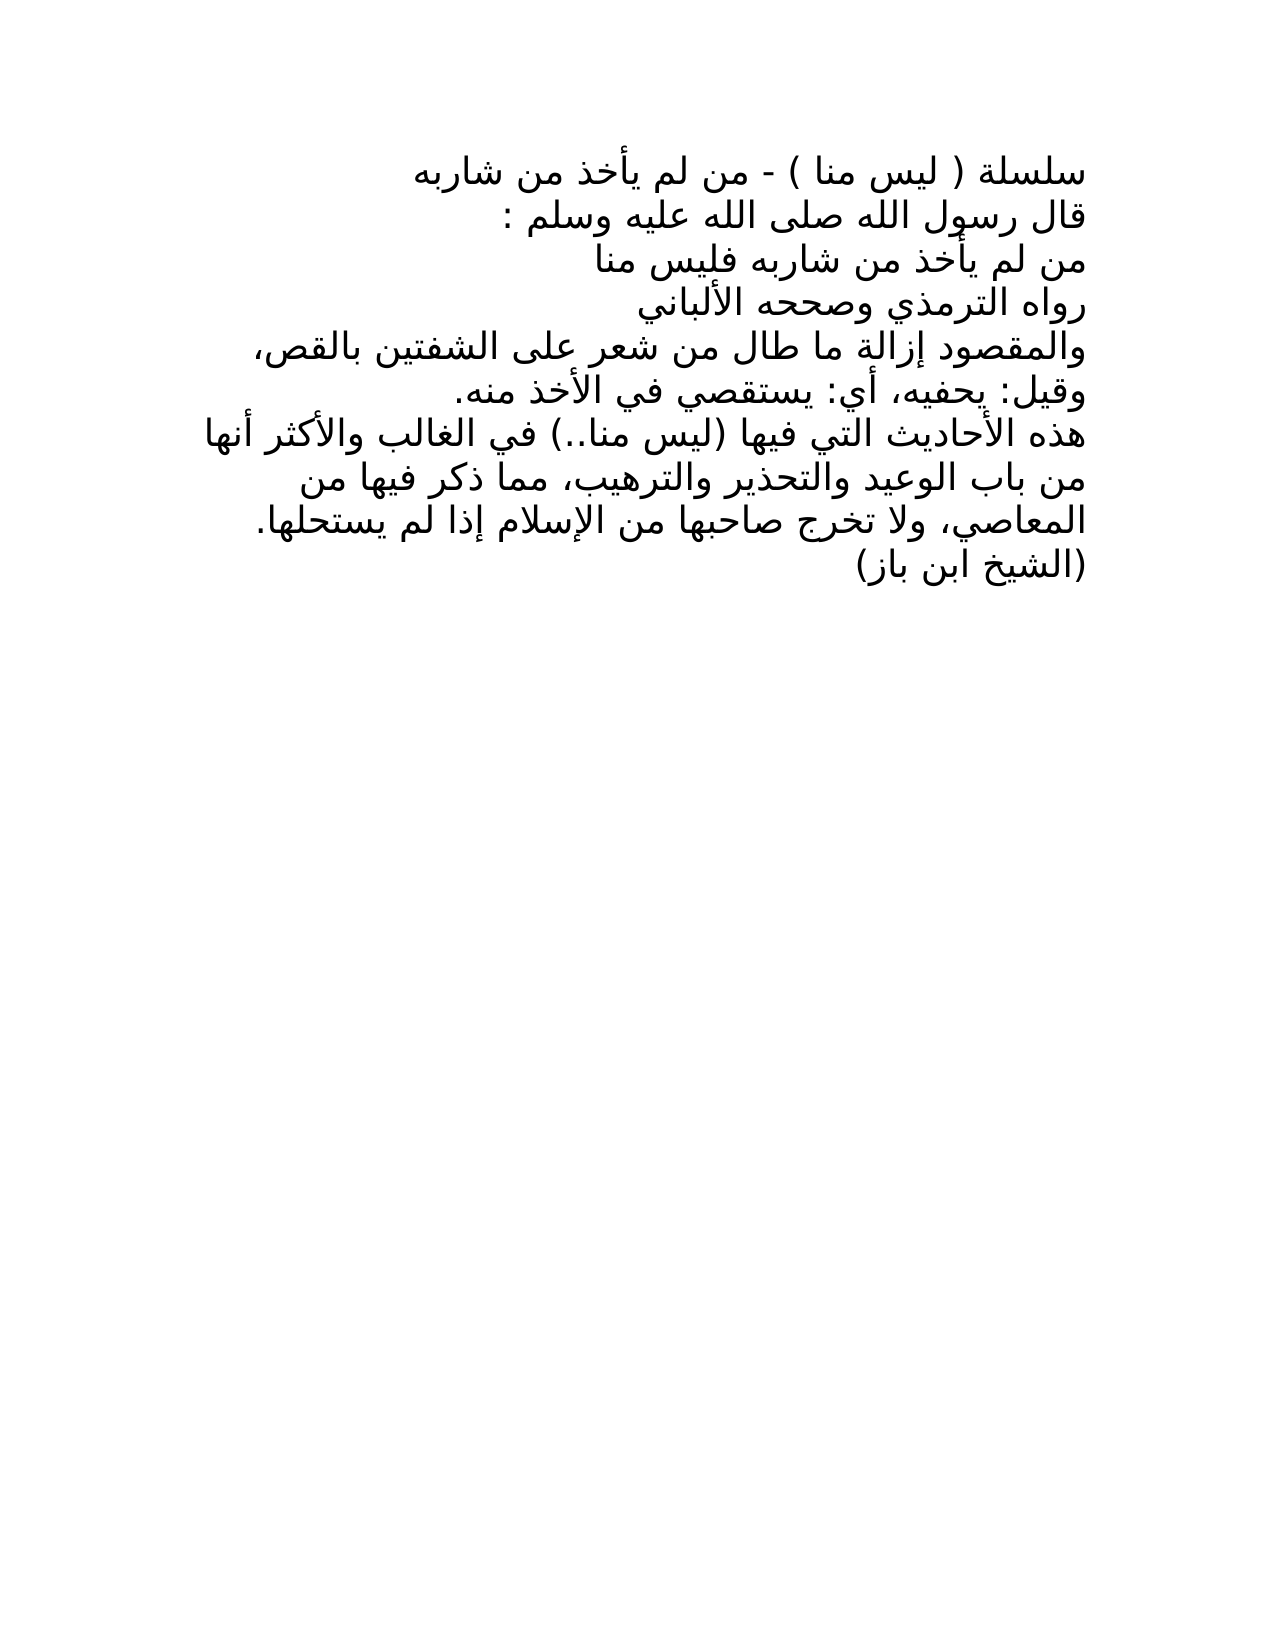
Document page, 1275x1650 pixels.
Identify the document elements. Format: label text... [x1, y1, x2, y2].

text رواه الترمذي وصححه الألباني [187, 281, 1087, 324]
text من لم يأخذ من شاربه فليس منا [187, 237, 1087, 281]
text قال رسول الله صلى الله عليه وسلم : [187, 194, 1087, 237]
text سلسلة ( ليس منا ) - من لم يأخذ من شاربه [187, 150, 1087, 194]
text هذه الأحاديث التي فيها (ليس منا..) في الغالب والأكثر أنها من باب الوعيد والتحذير والترهيب، مما ذكر فيها من المعاصي، ولا تخرج صاحبها من الإسلام إذا لم يستحلها. (الشيخ ابن باز) [187, 412, 1087, 586]
text والمقصود إزالة ما طال من شعر على الشفتين بالقص، وقيل: يحفيه، أي: يستقصي في الأخذ منه. [187, 324, 1087, 412]
